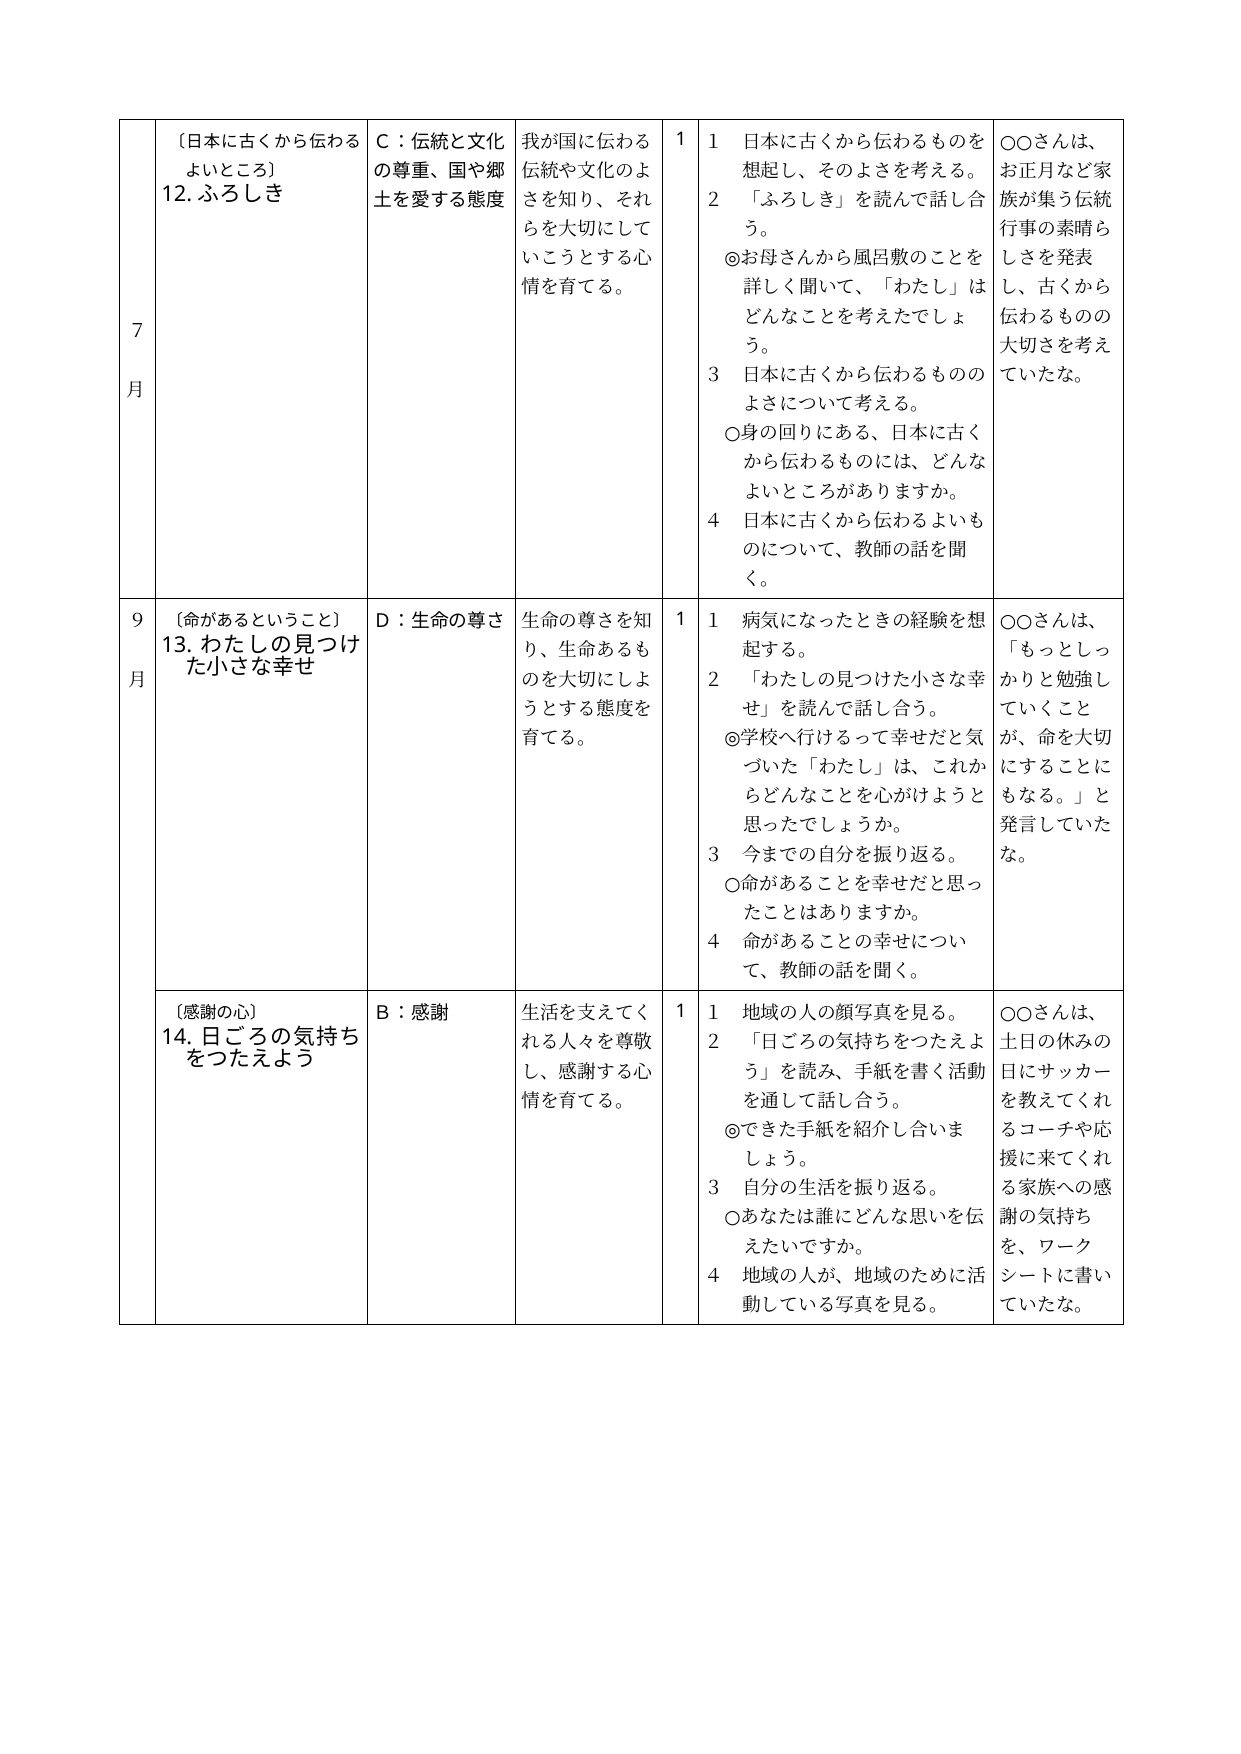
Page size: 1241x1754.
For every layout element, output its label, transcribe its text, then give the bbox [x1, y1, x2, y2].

table_cell 〔日本に古くから伝わるよいところ〕 12. ふろしき [156, 120, 367, 598]
table_cell 〔命があるということ〕 13. わたしの見つけた小さな幸せ [156, 599, 367, 990]
table_cell Ｄ：生命の尊さ [368, 599, 515, 990]
table_cell Ｂ：感謝 [368, 991, 515, 1324]
table_cell １ 日本に古くから伝わるものを想起し、そのよさを考える。 ２ 「ふろしき」を読んで話し合う。 ◎お母さんから風呂敷のことを詳しく聞いて、「わたし」はどんなことを考えたでしょう。 ３ 日本に古くから伝わるもののよさについて考える。 ○身の回りにある、日本に古くから伝わるものには、どんなよいところがありますか。 ４ 日本に古くから伝わるよいものについて、教師の話を聞く。 [699, 120, 993, 598]
table_cell 生活を支えてくれる人々を尊敬し、感謝する心情を育てる。 [516, 991, 662, 1324]
table_cell 1 [663, 991, 698, 1324]
table_cell １ 病気になったときの経験を想起する。 ２ 「わたしの見つけた小さな幸せ」を読んで話し合う。 ◎学校へ行けるって幸せだと気づいた「わたし」は、これからどんなことを心がけようと思ったでしょうか。 ３ 今までの自分を振り返る。 ○命があることを幸せだと思ったことはありますか。 ４ 命があることの幸せについて、教師の話を聞く。 [699, 599, 993, 990]
table_cell １ 地域の人の顔写真を見る。 ２ 「日ごろの気持ちをつたえよう」を読み、手紙を書く活動を通して話し合う。 ◎できた手紙を紹介し合いましょう。 ３ 自分の生活を振り返る。 ○あなたは誰にどんな思いを伝えたいですか。 ４ 地域の人が、地域のために活動している写真を見る。 [699, 991, 993, 1324]
table_cell ○○さんは、「もっとしっかりと勉強していくことが、命を大切にすることにもなる。」と発言していたな。 [994, 599, 1123, 990]
table_cell 我が国に伝わる伝統や文化のよさを知り、それらを大切にしていこうとする心情を育てる。 [516, 120, 662, 598]
table_cell ９ 月 [120, 599, 155, 1324]
table_cell 1 [663, 120, 698, 598]
table_cell ○○さんは、お正月など家族が集う伝統行事の素晴らしさを発表し、古くから伝わるものの大切さを考えていたな。 [994, 120, 1123, 598]
table_cell Ｃ：伝統と文化の尊重、国や郷土を愛する態度 [368, 120, 515, 598]
table_cell 1 [663, 599, 698, 990]
table_cell 生命の尊さを知り、生命あるものを大切にしようとする態度を育てる。 [516, 599, 662, 990]
table_cell ○○さんは、土日の休みの日にサッカーを教えてくれるコーチや応援に来てくれる家族への感謝の気持ちを、ワークシートに書いていたな。 [994, 991, 1123, 1324]
table_cell 〔感謝の心〕 14. 日ごろの気持ちをつたえよう [156, 991, 367, 1324]
table_cell ７ 月 [120, 120, 155, 598]
